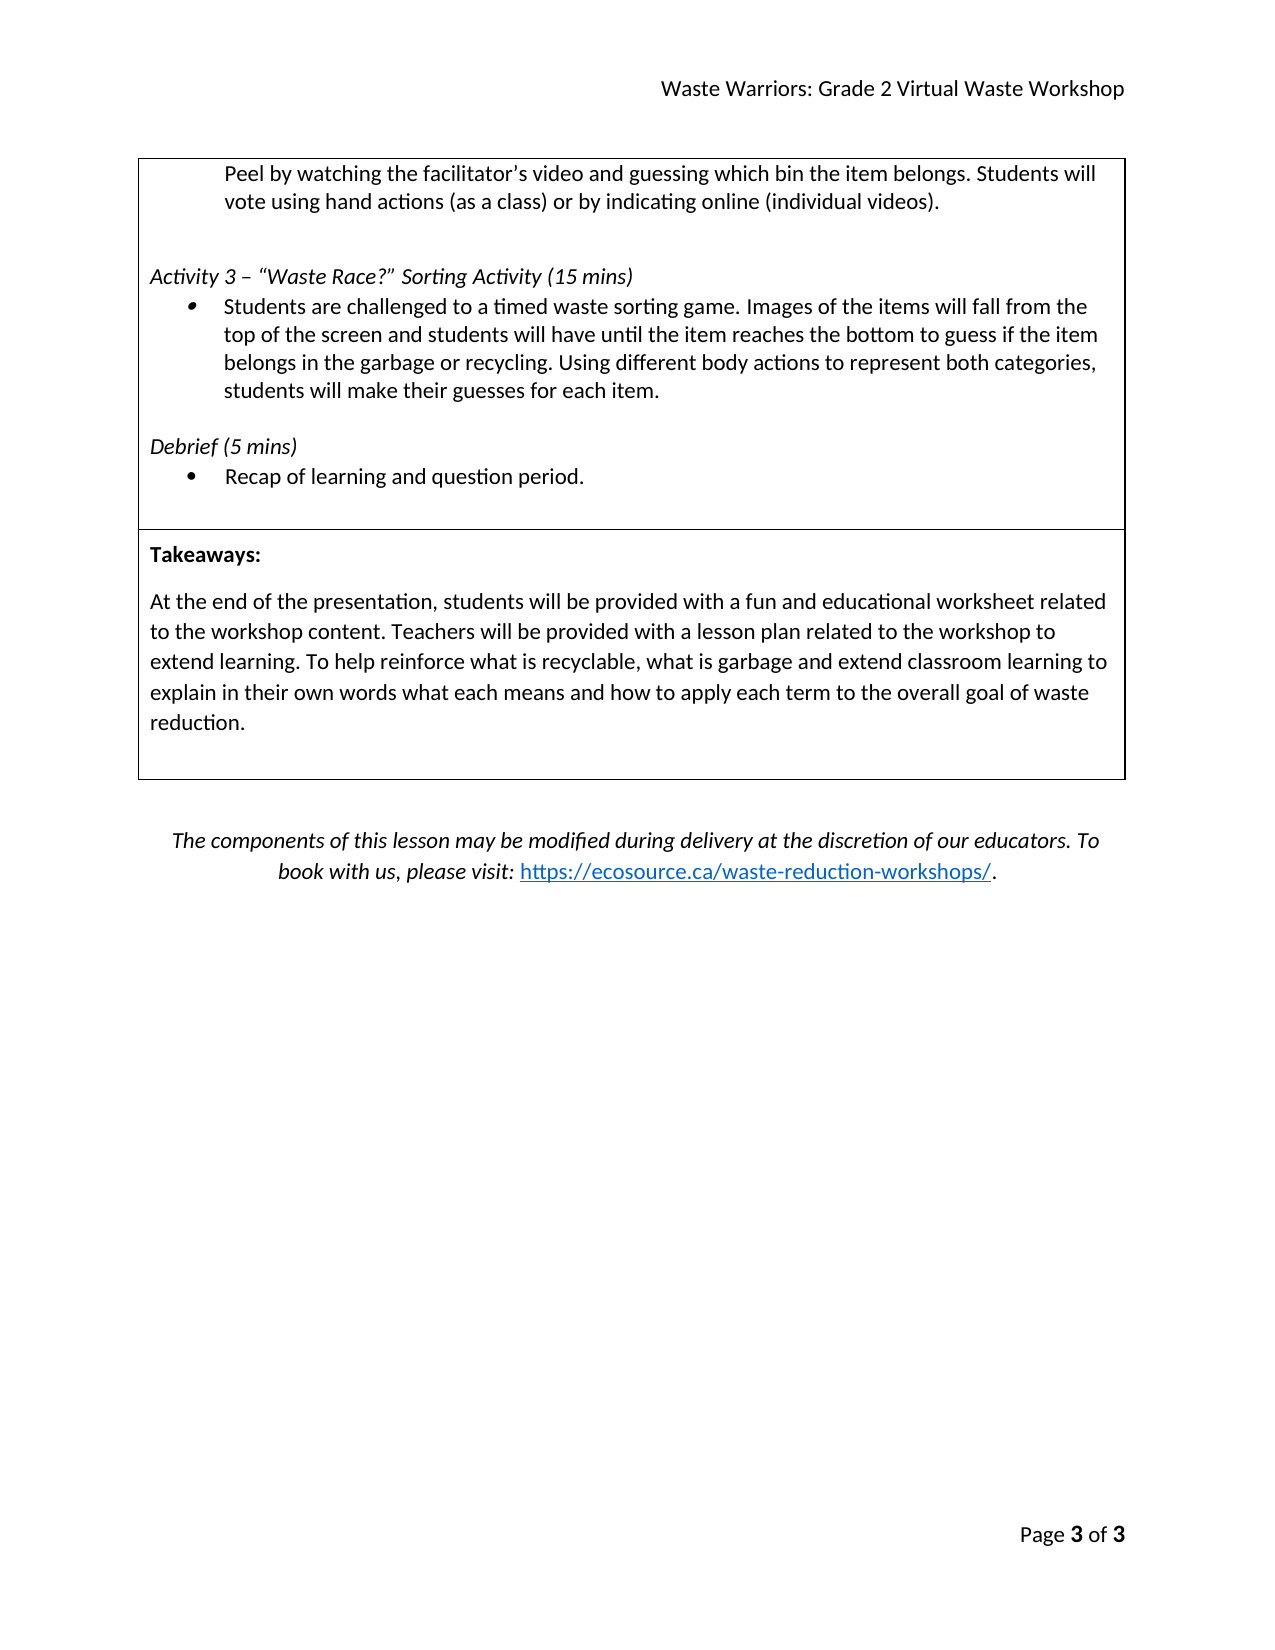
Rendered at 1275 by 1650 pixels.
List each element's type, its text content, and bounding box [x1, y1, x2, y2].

text The components of this lesson may be modified during delivery at the discretion of our educators. To book with us, please visit: https://ecosource.ca/waste-reduction-workshops/. [150, 827, 1125, 885]
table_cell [139, 159, 1124, 529]
table_cell Takeaways: At the end of the presentation, students will be provided with a fun and educational worksheet related to the workshop content. Teachers will be provided with a lesson plan related to the workshop to extend learning. To help reinforce what is recyclable, what is garbage and extend classroom learning to explain in their own words what each means and how to apply each term to the overall goal of waste reduction. [139, 530, 1124, 779]
